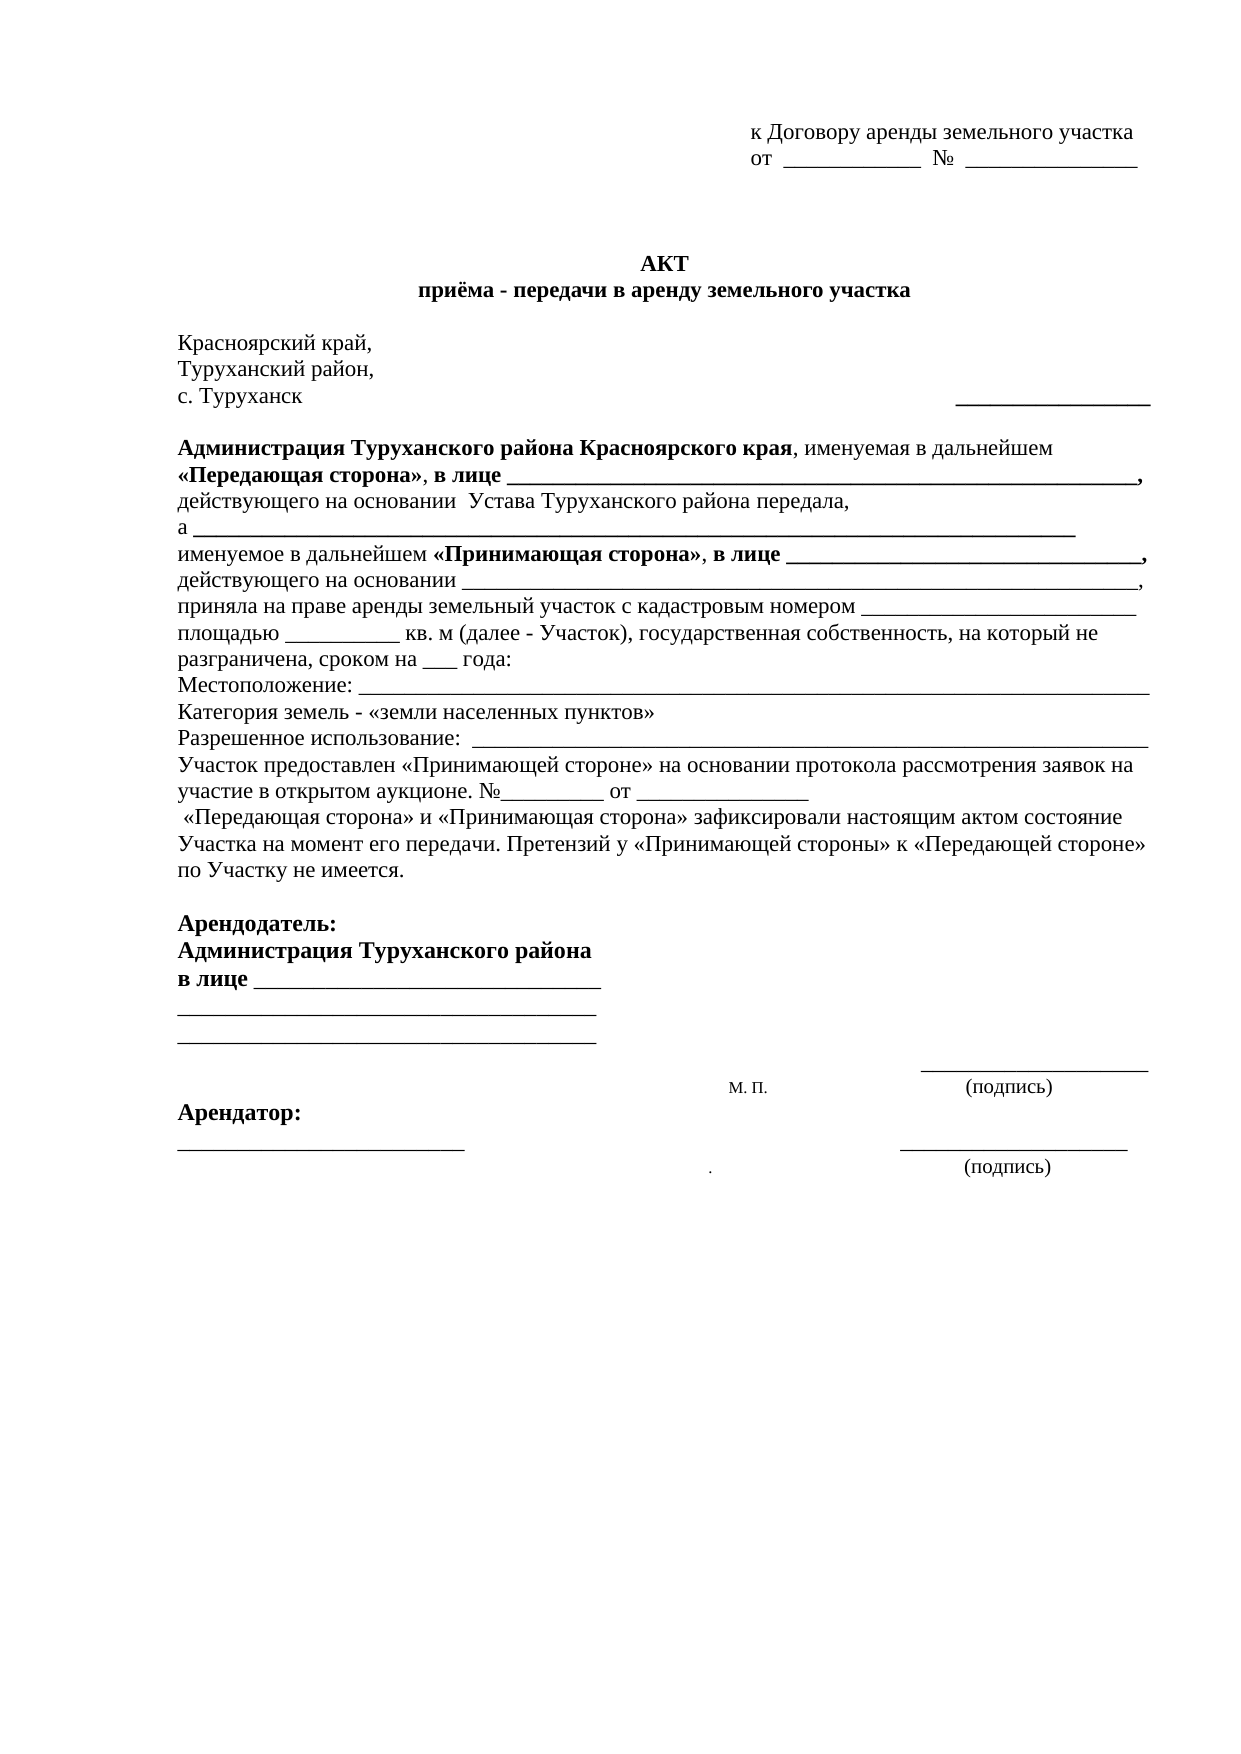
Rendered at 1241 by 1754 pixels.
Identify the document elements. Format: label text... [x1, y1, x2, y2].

text в лице _____________________________ [177, 964, 1152, 992]
text Администрация Туруханского района Красноярского края, именуемая в дальнейшем «Передающая сторона», в лице _______________________________________________________, действующего на основании Устава Туруханского района передала, [177, 434, 1152, 513]
text ___________________________________ [177, 992, 1152, 1019]
text с. Туруханск _________________ [177, 382, 1152, 408]
text ___________________ [177, 1047, 1152, 1074]
text Красноярский край, [177, 329, 1152, 355]
text «Передающая сторона» и «Принимающая сторона» зафиксировали настоящим актом состояние Участка на момент его передачи. Претензий у «Принимающей стороны» к «Передающей стороне» по Участку не имеется. [177, 803, 1152, 882]
text . (подпись) [177, 1154, 1152, 1178]
text ________________________ ___________________ [177, 1126, 1152, 1154]
text Арендатор: [177, 1098, 1152, 1126]
text а _____________________________________________________________________________ именуемое в дальнейшем «Принимающая сторона», в лице _______________________________, действующего на основании ___________________________________________________________, приняла на праве аренды земельный участок с кадастровым номером ________________________ площадью __________ кв. м (далее - Участок), государственная собственность, на который не разграничена, сроком на ___ года: [177, 513, 1152, 672]
text АКТ [177, 250, 1152, 276]
text Туруханский район, [177, 355, 1152, 382]
text Арендодатель: [177, 909, 1152, 936]
text приёма - передачи в аренду земельного участка [177, 276, 1152, 303]
text Администрация Туруханского района [177, 936, 1152, 964]
text ___________________________________ [177, 1019, 1152, 1047]
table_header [739, 118, 1163, 171]
text Местоположение: _____________________________________________________________________ Категория земель - «земли населенных пунктов» [177, 672, 1152, 724]
text Разрешенное использование: ___________________________________________________________ Участок предоставлен «Принимающей стороне» на основании протокола рассмотрения заявок на участие в открытом аукционе. №_________ от _______________ [177, 724, 1152, 803]
text М. П. (подпись) [177, 1074, 1152, 1098]
